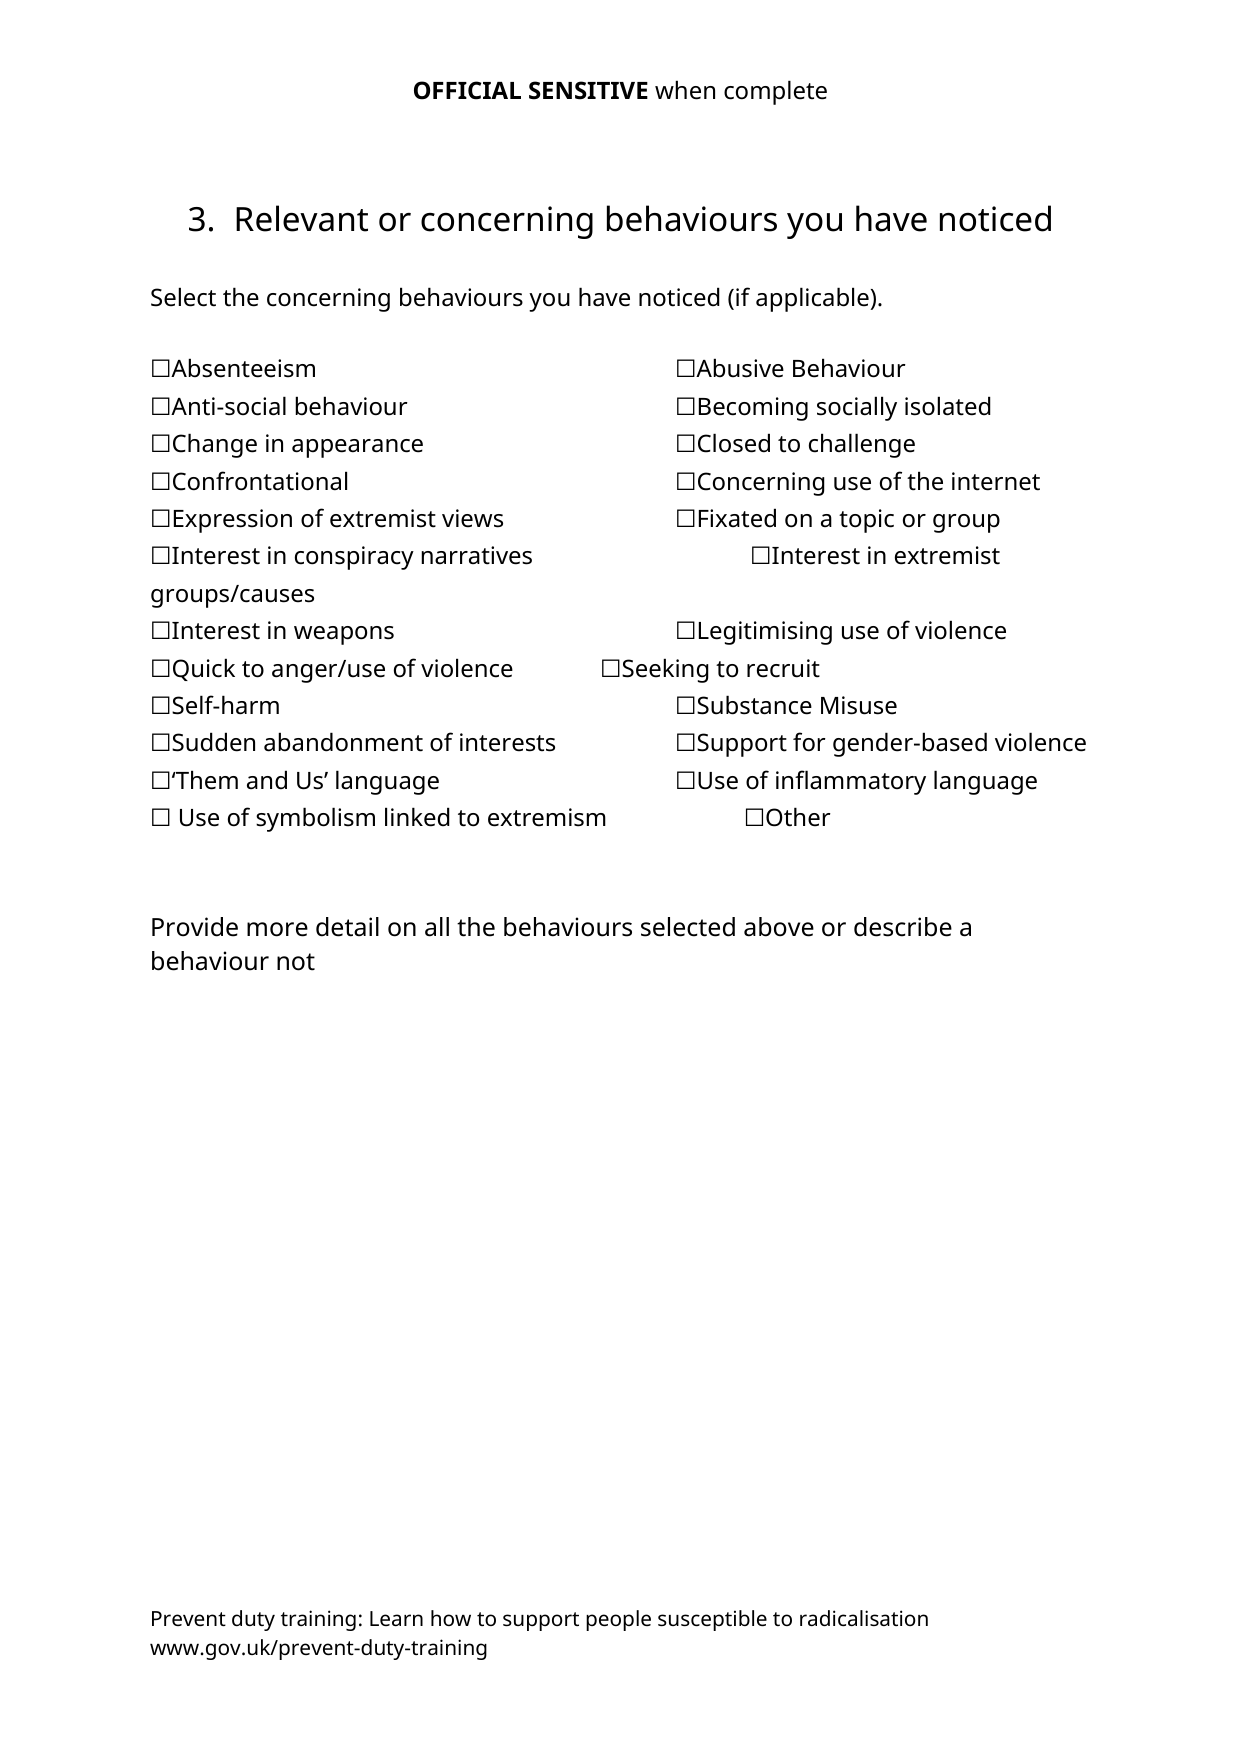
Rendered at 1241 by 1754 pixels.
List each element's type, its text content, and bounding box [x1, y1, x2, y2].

text Quick to anger/use of violence Seeking to recruit [150, 651, 1090, 684]
text Change in appearance Closed to challenge [150, 427, 1090, 459]
text Provide more detail on all the behaviours selected above or describe a behaviour not [150, 910, 1090, 978]
text Confrontational Concerning use of the internet Expression of extremist views Fixated on a topic or group [150, 464, 1090, 534]
text Sudden abandonment of interests Support for gender-based violence [150, 726, 1090, 759]
text Select the concerning behaviours you have noticed (if applicable). [150, 280, 1090, 313]
text Anti-social behaviour Becoming socially isolated [150, 389, 1090, 422]
text Absenteeism Abusive Behaviour [150, 352, 1090, 385]
text Interest in conspiracy narratives Interest in extremist groups/causes [150, 539, 1090, 609]
text Interest in weapons Legitimising use of violence [150, 614, 1090, 647]
text Use of symbolism linked to extremism Other [150, 801, 1090, 833]
text ‘Them and Us’ language Use of inflammatory language [150, 763, 1090, 796]
list Relevant or concerning behaviours you have noticed [187, 196, 1090, 241]
text Self-harm Substance Misuse [150, 689, 1090, 721]
